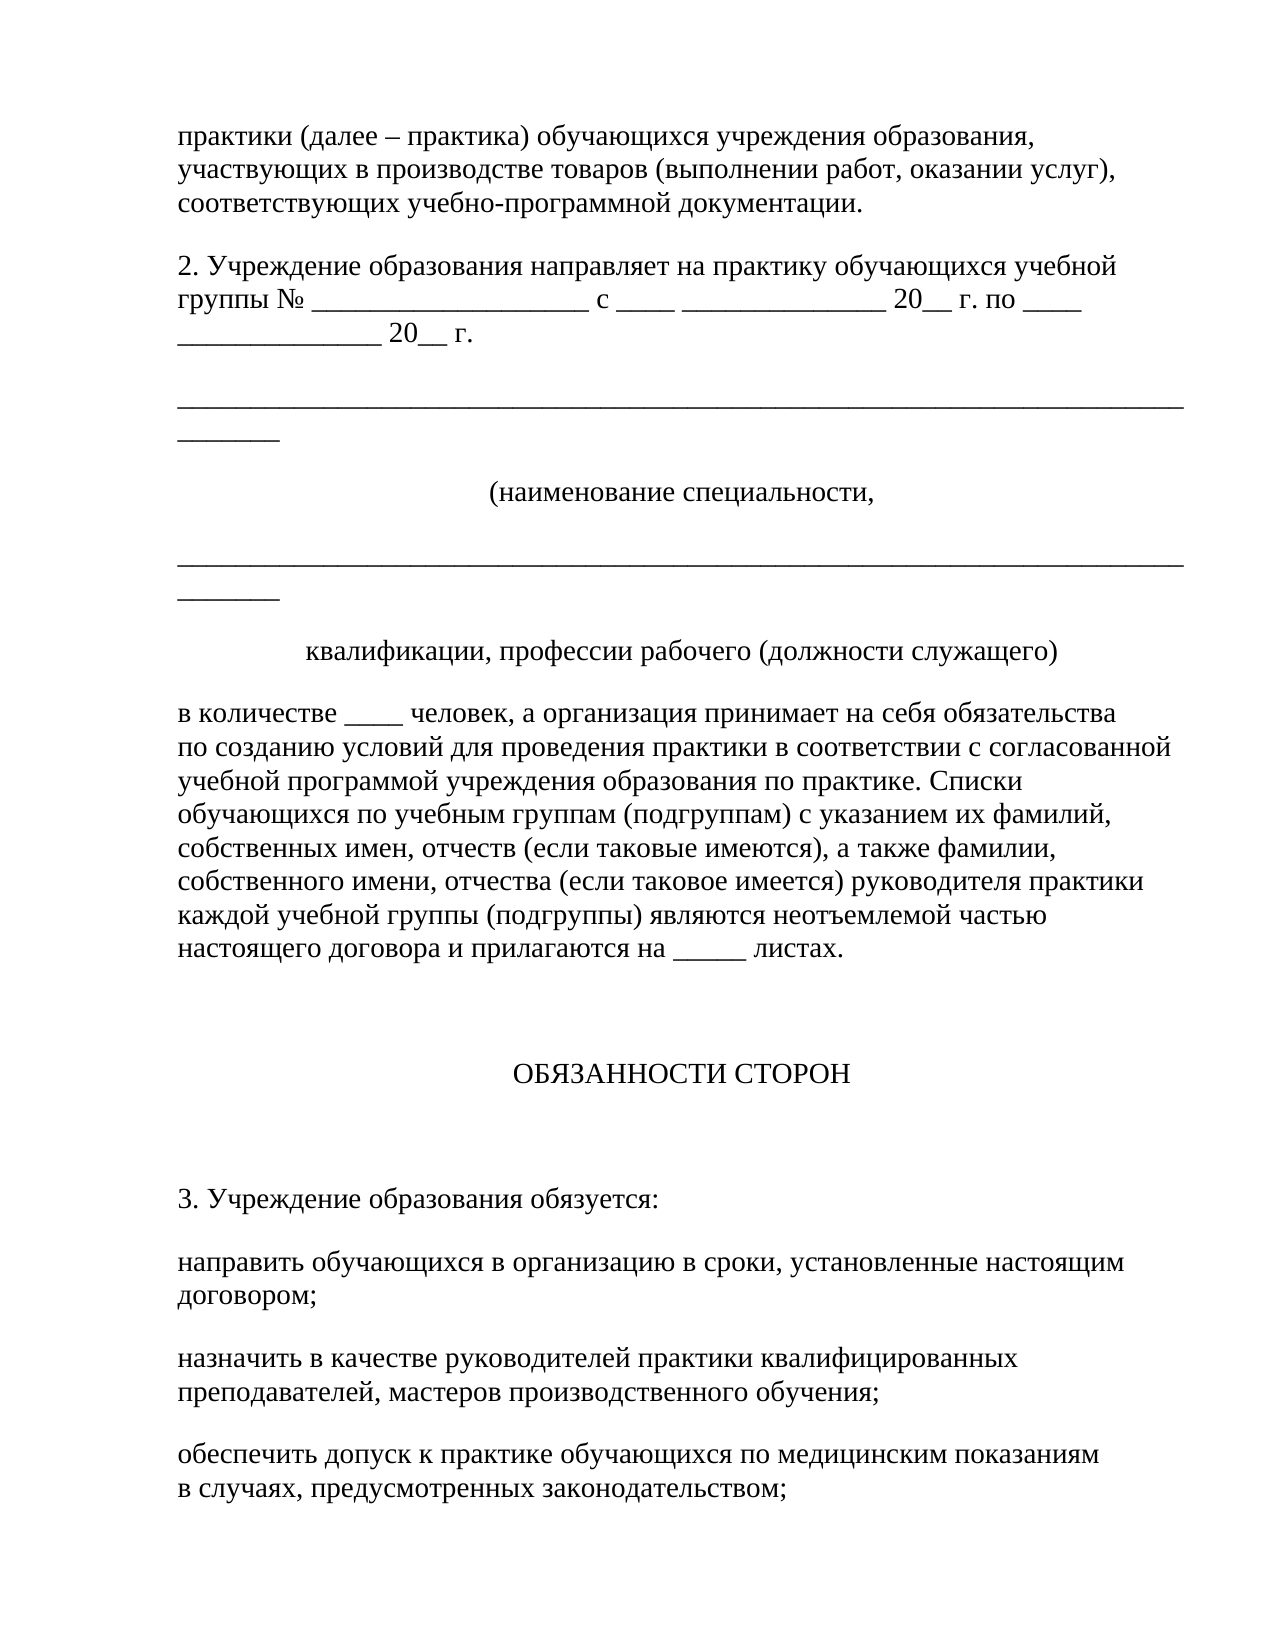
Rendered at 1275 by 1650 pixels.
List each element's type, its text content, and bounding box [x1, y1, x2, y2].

text ____________________________________________________________________________ [177, 537, 1186, 604]
text (наименование специальности, [177, 474, 1186, 507]
text 3. Учреждение образования обязуется: [177, 1181, 1186, 1215]
text 2. Учреждение образования направляет на практику обучающихся учебной группы № ___________________ с ____ ______________ 20__ г. по ____ ______________ 20__ г. [177, 248, 1186, 348]
text ОБЯЗАННОСТИ СТОРОН [177, 1056, 1186, 1089]
text в количестве ____ человек, а организация принимает на себя обязательства по созданию условий для проведения практики в соответствии с согласованной учебной программой учреждения образования по практике. Списки обучающихся по учебным группам (подгруппам) с указанием их фамилий, собственных имен, отчеств (если таковые имеются), а также фамилии, собственного имени, отчества (если таковое имеется) руководителя практики каждой учебной группы (подгруппы) являются неотъемлемой частью настоящего договора и прилагаются на _____ листах. [177, 696, 1186, 964]
text практики (далее – практика) обучающихся учреждения образования, участвующих в производстве товаров (выполнении работ, оказании услуг), соответствующих учебно-программной документации. [177, 118, 1186, 219]
text назначить в качестве руководителей практики квалифицированных преподавателей, мастеров производственного обучения; [177, 1340, 1186, 1407]
text направить обучающихся в организацию в сроки, установленные настоящим договором; [177, 1244, 1186, 1311]
text ____________________________________________________________________________ [177, 378, 1186, 445]
text обеспечить допуск к практике обучающихся по медицинским показаниям в случаях, предусмотренных законодательством; [177, 1436, 1186, 1503]
text квалификации, профессии рабочего (должности служащего) [177, 633, 1186, 666]
